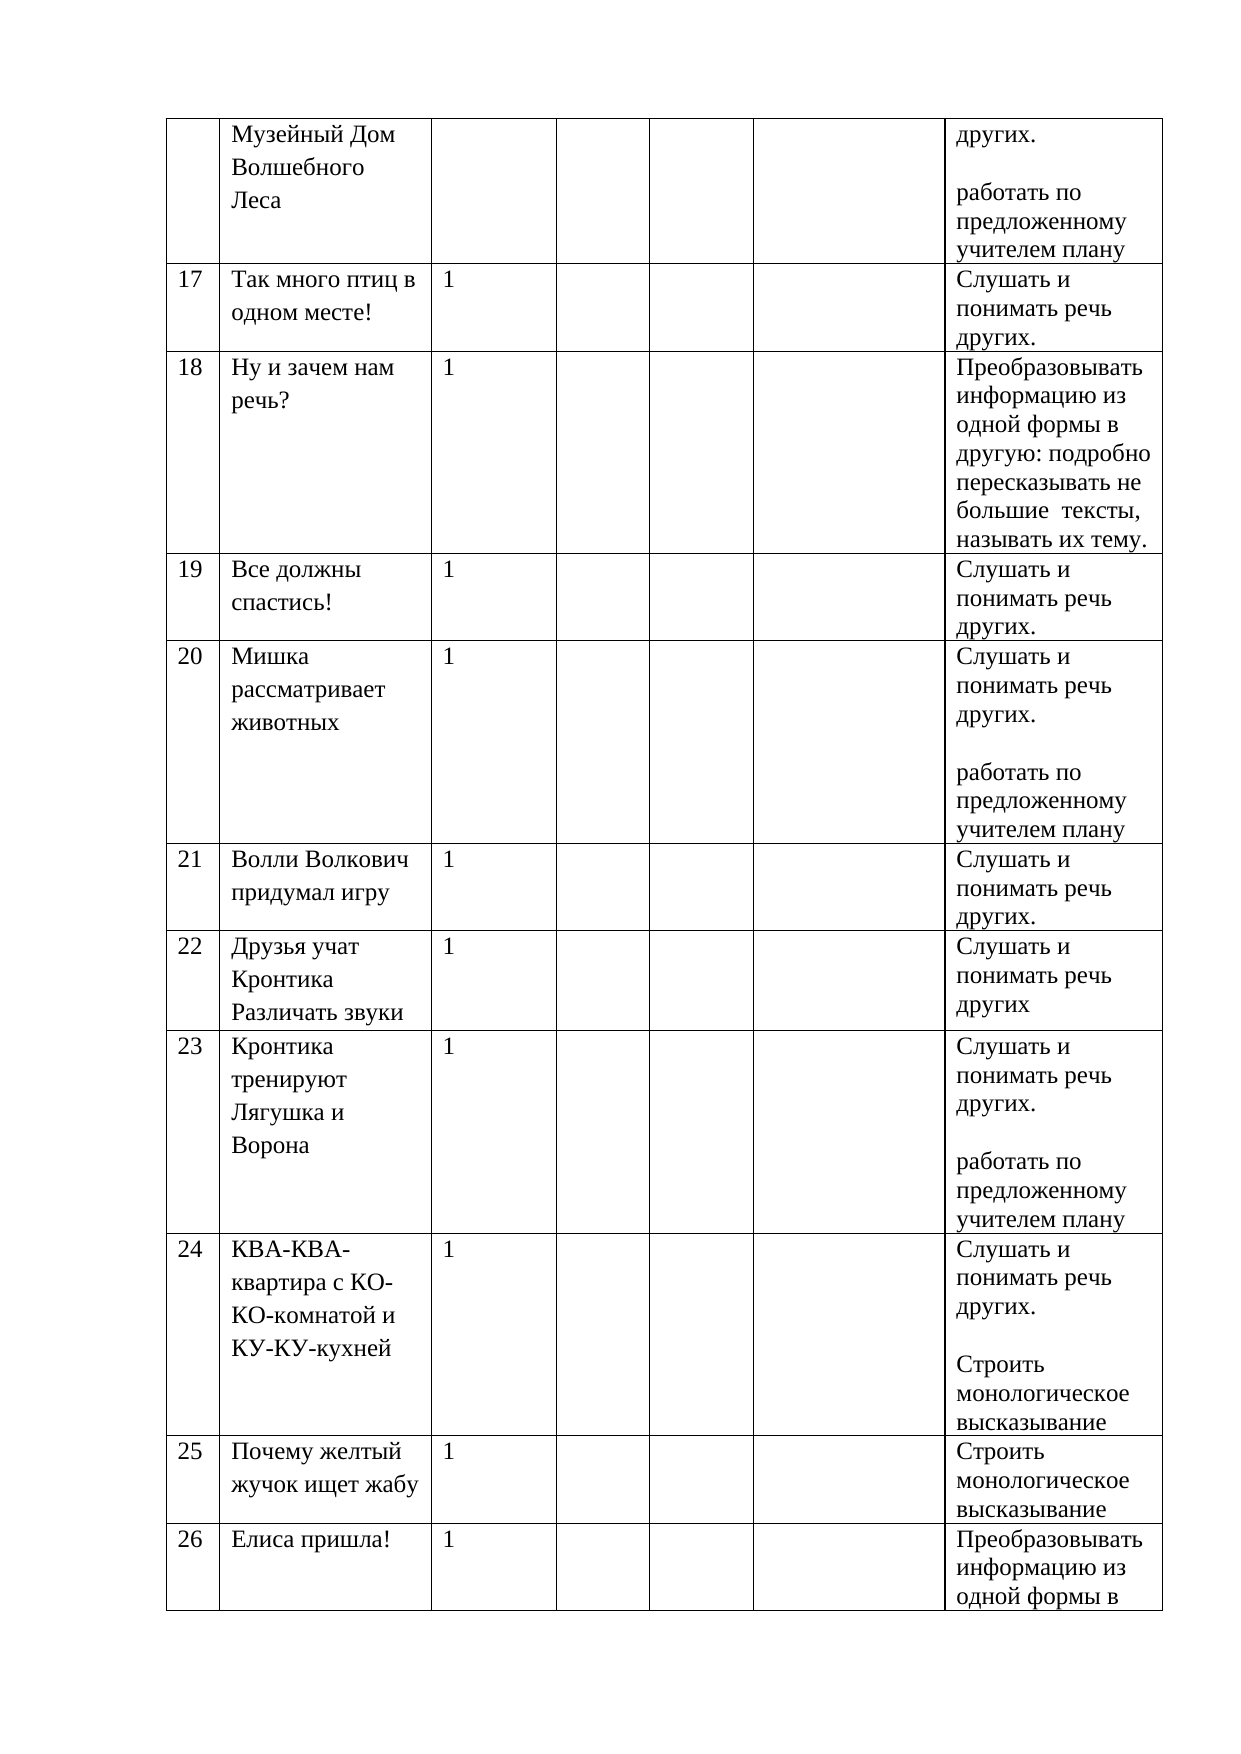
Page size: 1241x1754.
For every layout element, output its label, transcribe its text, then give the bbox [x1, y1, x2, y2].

table_cell [557, 352, 649, 553]
table_cell [557, 844, 649, 930]
table_cell 24 [167, 1234, 219, 1435]
table_cell 22 [167, 931, 219, 1030]
table_cell Мишка рассматривает животных [220, 641, 431, 843]
table_cell 1 [432, 264, 556, 351]
table_cell 1 [432, 1524, 556, 1610]
table_cell Слушать и понимать речь других. работать по предложенному учителем плану [946, 1031, 1162, 1233]
table_cell 20 [167, 641, 219, 843]
table_cell Елиса пришла! [220, 1524, 431, 1610]
table_cell Друзья учат Кронтика Различать звуки [220, 931, 431, 1030]
table_cell 1 [432, 844, 556, 930]
table_cell [754, 1436, 944, 1523]
table_cell [754, 1524, 944, 1610]
table_cell Слушать и понимать речь других. [946, 264, 1162, 351]
table_cell 26 [167, 1524, 219, 1610]
table_cell Строить монологическое высказывание [946, 1436, 1162, 1523]
table_cell [754, 641, 944, 843]
table_cell 23 [167, 1031, 219, 1233]
table_cell [557, 1524, 649, 1610]
table_cell 25 [167, 1436, 219, 1523]
table_cell Почему желтый жучок ищет жабу [220, 1436, 431, 1523]
table_cell КВА-КВА- квартира с КО-КО-комнатой и КУ-КУ-кухней [220, 1234, 431, 1435]
table_cell 16 [167, 119, 219, 263]
table_cell [650, 119, 753, 263]
table_cell 17 [167, 264, 219, 351]
table_cell Слушать и понимать речь других. [946, 844, 1162, 930]
table_cell [650, 554, 753, 640]
table_cell [650, 264, 753, 351]
table_cell [650, 1436, 753, 1523]
table_cell Слушать и понимать речь других. работать по предложенному учителем плану [946, 641, 1162, 843]
table_cell [557, 119, 649, 263]
table_cell 1 [432, 352, 556, 553]
table_cell 18 [167, 352, 219, 553]
table_cell [754, 931, 944, 1030]
table_cell Слушать и понимать речь других [946, 931, 1162, 1030]
table_cell 1 [432, 554, 556, 640]
table_cell [557, 641, 649, 843]
table_cell [650, 352, 753, 553]
table_cell [557, 1234, 649, 1435]
table_cell [754, 264, 944, 351]
table_cell [650, 1031, 753, 1233]
table_cell 1 [432, 119, 556, 263]
table_cell Слушать и понимать речь других. [946, 554, 1162, 640]
table_cell Преобразовывать информацию из одной формы в другую: подробно пересказывать небольшие тексты, называть их тему. [946, 352, 1162, 553]
table_cell [650, 844, 753, 930]
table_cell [946, 1524, 1162, 1610]
table_cell [754, 844, 944, 930]
table_cell 1 [432, 1234, 556, 1435]
table_cell [650, 641, 753, 843]
table_cell 19 [167, 554, 219, 640]
table_cell 1 [432, 1031, 556, 1233]
table_cell Кронтика тренируют Лягушка и Ворона [220, 1031, 431, 1233]
table_cell [650, 931, 753, 1030]
table_cell [557, 554, 649, 640]
table_cell [754, 554, 944, 640]
table_cell [650, 1234, 753, 1435]
table_cell [557, 1031, 649, 1233]
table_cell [220, 119, 431, 263]
table_cell [754, 1031, 944, 1233]
table_cell [754, 119, 944, 263]
table_cell Ну и зачем нам речь? [220, 352, 431, 553]
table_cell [946, 119, 1162, 263]
table_cell Все должны спастись! [220, 554, 431, 640]
table_cell [557, 931, 649, 1030]
table_cell Волли Волкович придумал игру [220, 844, 431, 930]
table_cell [754, 1234, 944, 1435]
table_cell 21 [167, 844, 219, 930]
table_cell 1 [432, 931, 556, 1030]
table_cell 1 [432, 641, 556, 843]
table_cell Слушать и понимать речь других. Строить монологическое высказывание [946, 1234, 1162, 1435]
table_cell [557, 1436, 649, 1523]
table_cell [650, 1524, 753, 1610]
table_cell 1 [432, 1436, 556, 1523]
table_cell [754, 352, 944, 553]
table_cell Так много птиц в одном месте! [220, 264, 431, 351]
table_cell [557, 264, 649, 351]
